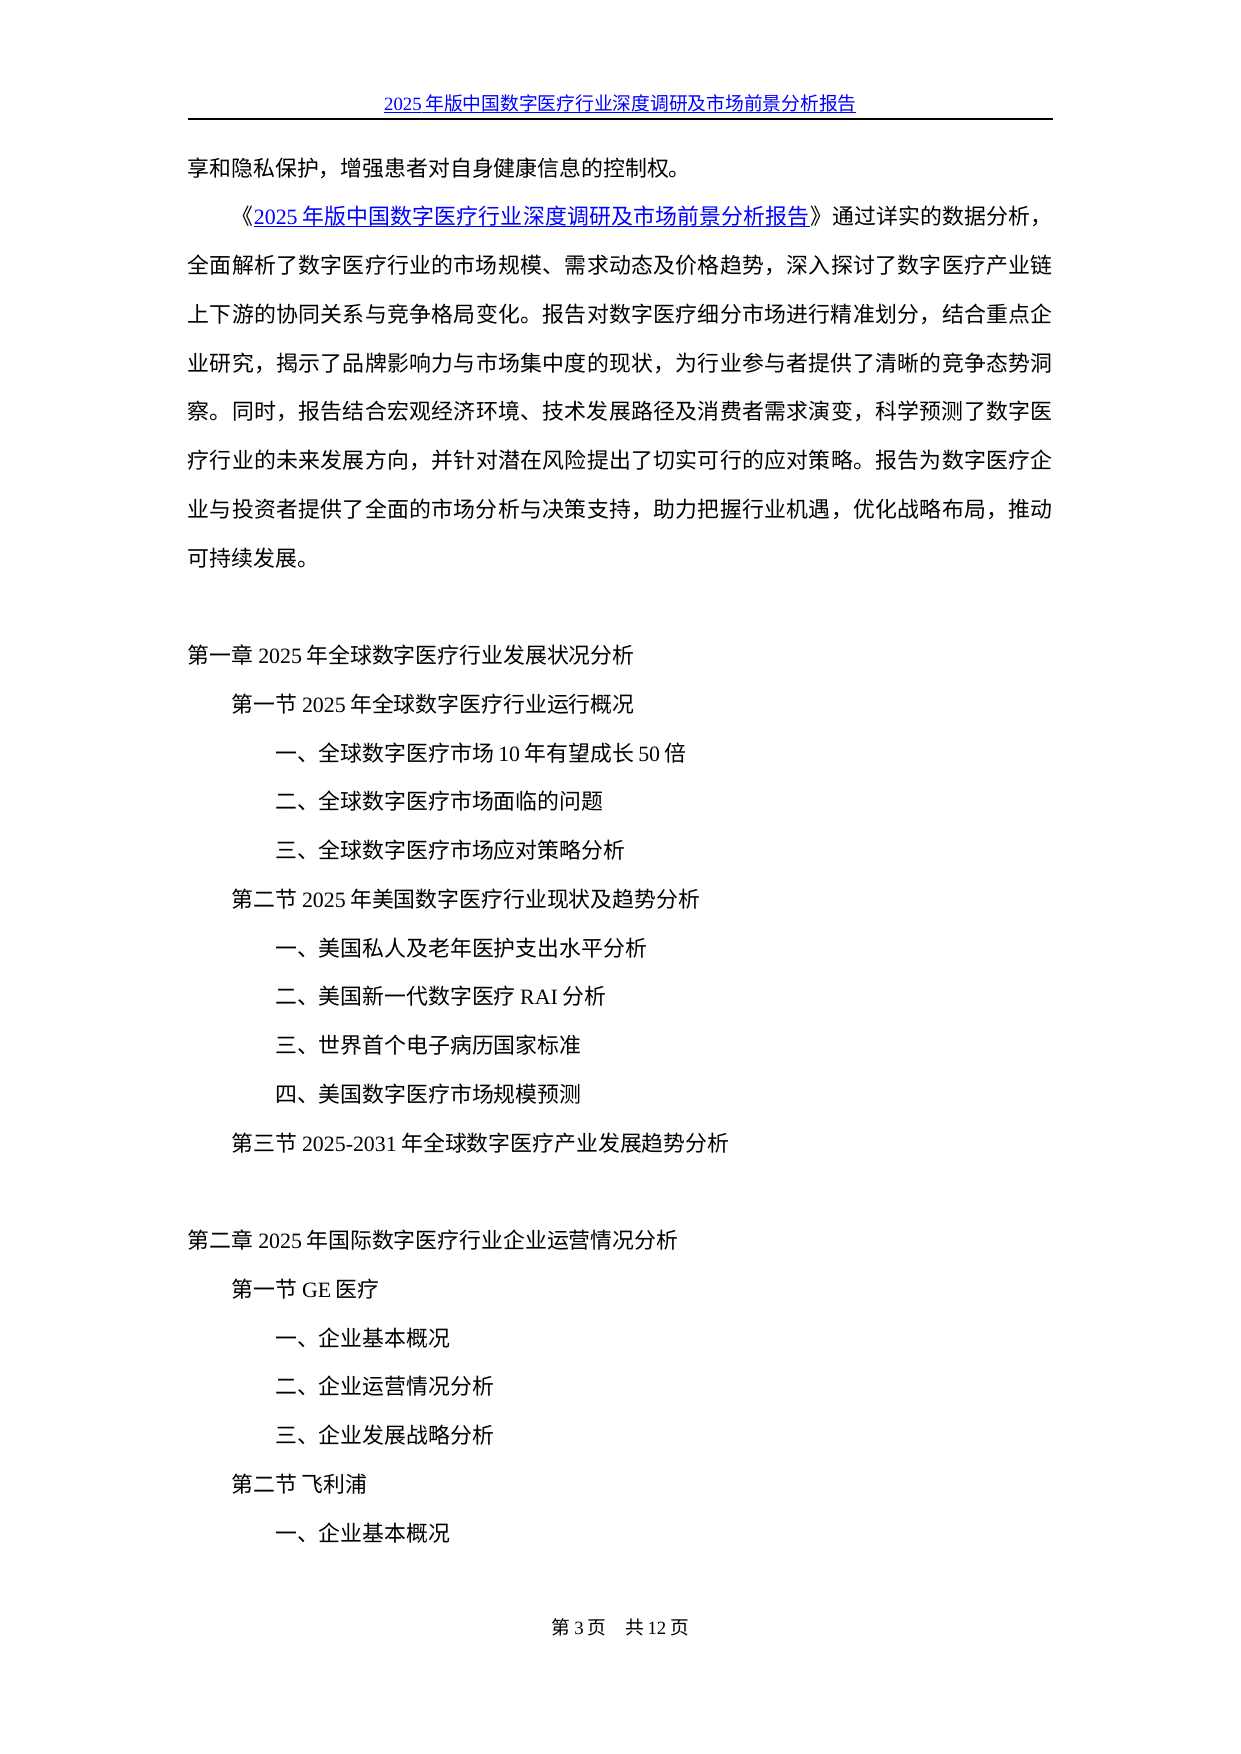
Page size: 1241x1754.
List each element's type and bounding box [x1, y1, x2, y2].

text [187, 150, 1053, 1548]
